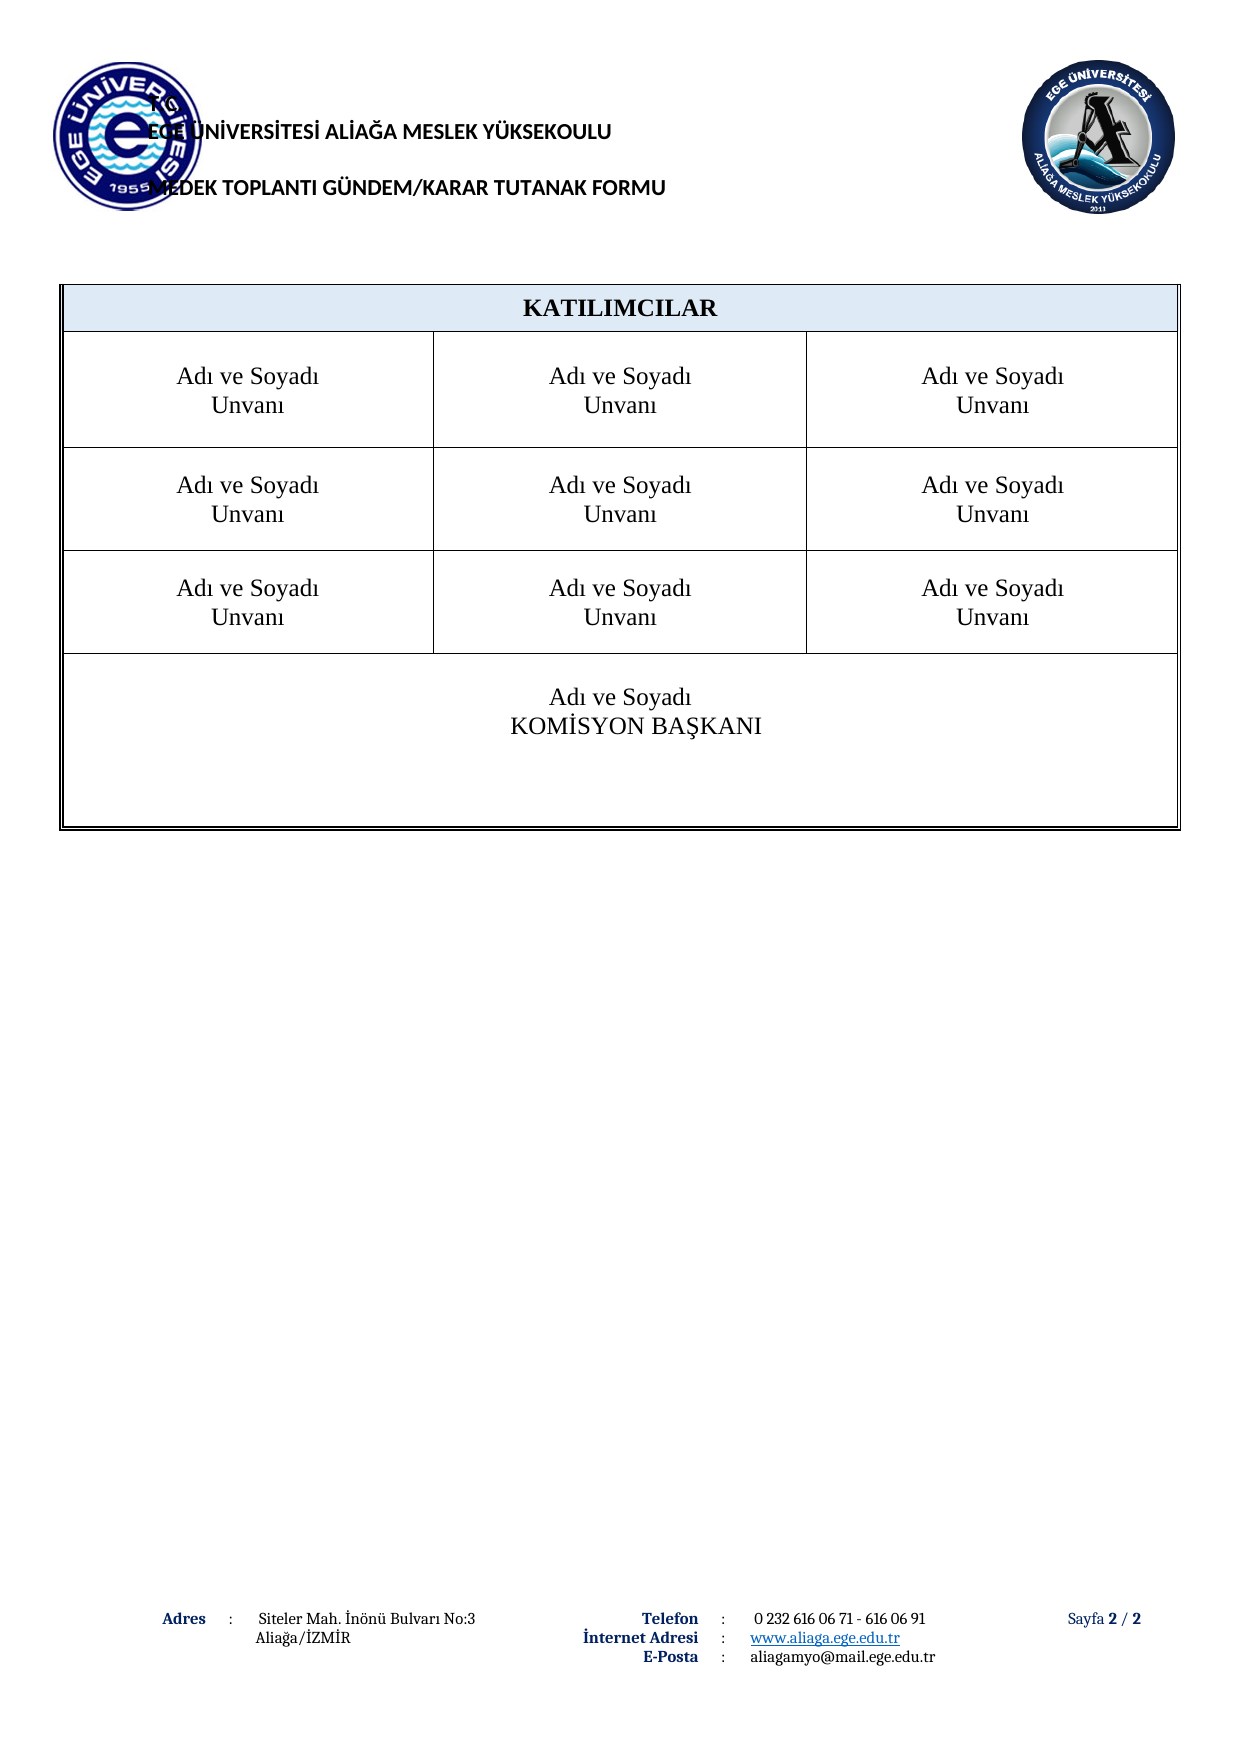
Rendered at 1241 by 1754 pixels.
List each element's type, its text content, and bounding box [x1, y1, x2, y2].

table_cell Adı ve Soyadı Unvanı [434, 448, 806, 550]
table_cell Adı ve Soyadı Unvanı [807, 551, 1177, 653]
picture [36, 44, 219, 228]
table_cell Adı ve Soyadı Unvanı [434, 332, 806, 447]
table_cell KATILIMCILAR [64, 285, 1177, 331]
table_cell Adı ve Soyadı Unvanı [434, 551, 806, 653]
table_cell Adı ve Soyadı Unvanı [64, 332, 433, 447]
table_cell Adı ve Soyadı Unvanı [807, 332, 1177, 447]
table_cell Adı ve Soyadı KOMİSYON BAŞKANI [64, 654, 1177, 826]
picture [1016, 53, 1182, 219]
table_cell Adı ve Soyadı Unvanı [64, 551, 433, 653]
table_cell Adı ve Soyadı Unvanı [64, 448, 433, 550]
table_cell Adı ve Soyadı Unvanı [807, 448, 1177, 550]
